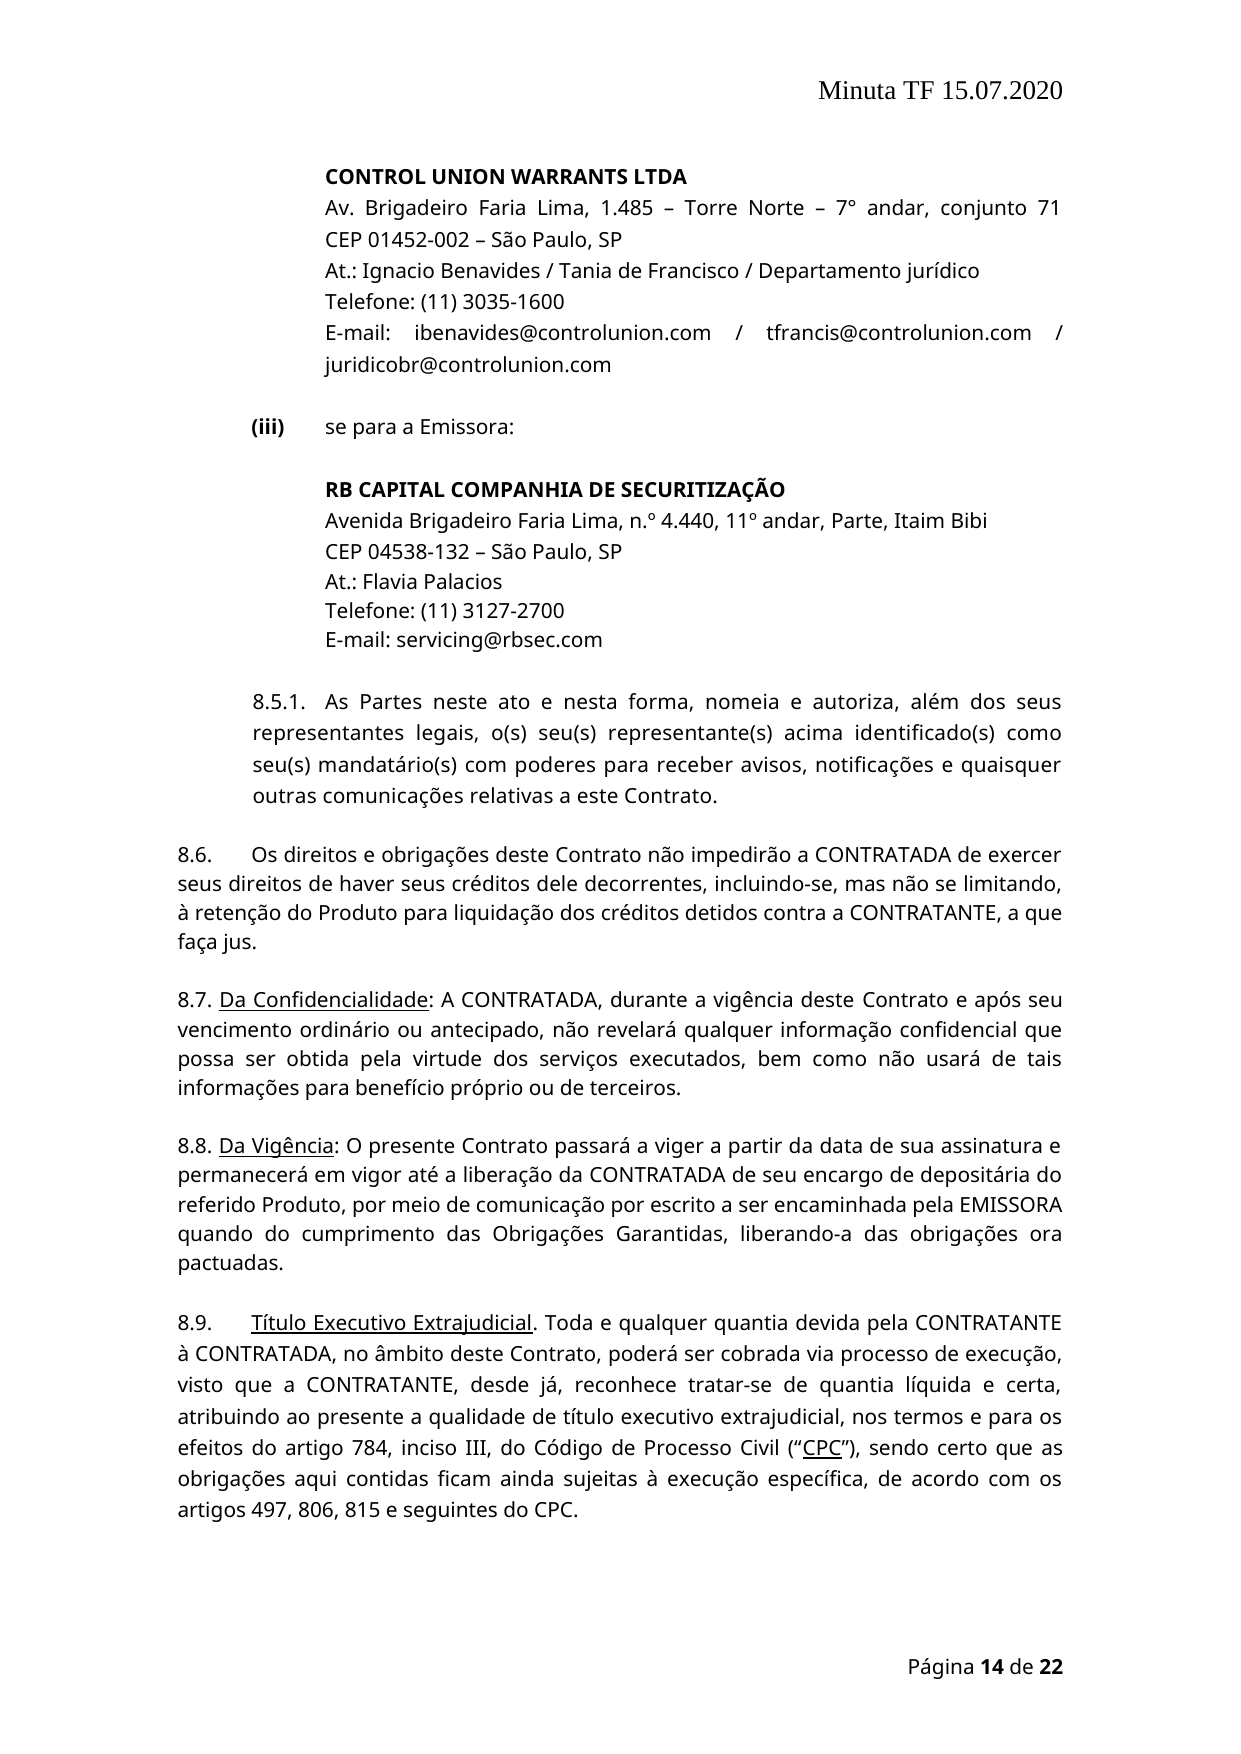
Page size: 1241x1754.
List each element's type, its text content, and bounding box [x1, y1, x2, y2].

text CONTROL UNION WARRANTS LTDA [325, 159, 1063, 191]
list se para a Emissora: [251, 409, 1063, 441]
text Av. Brigadeiro Faria Lima, 1.485 – Torre Norte – 7° andar, conjunto 71 CEP 01452-002 – São Paulo, SP [325, 191, 1063, 253]
text 8.8. Da Vigência: O presente Contrato passará a viger a partir da data de sua assinatura e permanecerá em vigor até a liberação da CONTRATADA de seu encargo de depositária do referido Produto, por meio de comunicação por escrito a ser encaminhada pela EMISSORA quando do cumprimento das Obrigações Garantidas, liberando-a das obrigações ora pactuadas. [177, 1130, 1063, 1276]
text 8.6. Os direitos e obrigações deste Contrato não impedirão a CONTRATADA de exercer seus direitos de haver seus créditos dele decorrentes, incluindo-se, mas não se limitando, à retenção do Produto para liquidação dos créditos detidos contra a CONTRATANTE, a que faça jus. [177, 839, 1063, 955]
text RB CAPITAL COMPANHIA DE SECURITIZAÇÃO [325, 472, 1063, 503]
text At.: Ignacio Benavides / Tania de Francisco / Departamento jurídico [325, 253, 1063, 284]
list 8.5.1. As Partes neste ato e nesta forma, nomeia e autoriza, além dos seus representantes legais, o(s) seu(s) representante(s) acima identificado(s) como seu(s) mandatário(s) com poderes para receber avisos, notificações e quaisquer outras comunicações relativas a este Contrato. [252, 684, 1063, 809]
text Telefone: (11) 3127-2700 [325, 595, 1063, 624]
text 8.7. Da Confidencialidade: A CONTRATADA, durante a vigência deste Contrato e após seu vencimento ordinário ou antecipado, não revelará qualquer informação confidencial que possa ser obtida pela virtude dos serviços executados, bem como não usará de tais informações para benefício próprio ou de terceiros. [177, 984, 1063, 1101]
text E-mail: ibenavides@controlunion.com / tfrancis@controlunion.com / juridicobr@controlunion.com [325, 316, 1063, 378]
subtitle 8.9. Título Executivo Extrajudicial. Toda e qualquer quantia devida pela CONTRATANTE à CONTRATADA, no âmbito deste Contrato, poderá ser cobrada via processo de execução, visto que a CONTRATANTE, desde já, reconhece tratar-se de quantia líquida e certa, atribuindo ao presente a qualidade de título executivo extrajudicial, nos termos e para os efeitos do artigo 784, inciso III, do Código de Processo Civil (“CPC”), sendo certo que as obrigações aqui contidas ficam ainda sujeitas à execução específica, de acordo com os artigos 497, 806, 815 e seguintes do CPC. [177, 1305, 1063, 1524]
text CEP 04538-132 – São Paulo, SP [325, 534, 1063, 566]
text Telefone: (11) 3035-1600 [325, 284, 1063, 316]
text At.: Flavia Palacios [325, 566, 1063, 595]
text E-mail: servicing@rbsec.com [325, 624, 1063, 653]
text Avenida Brigadeiro Faria Lima, n.º 4.440, 11º andar, Parte, Itaim Bibi [325, 503, 1063, 534]
